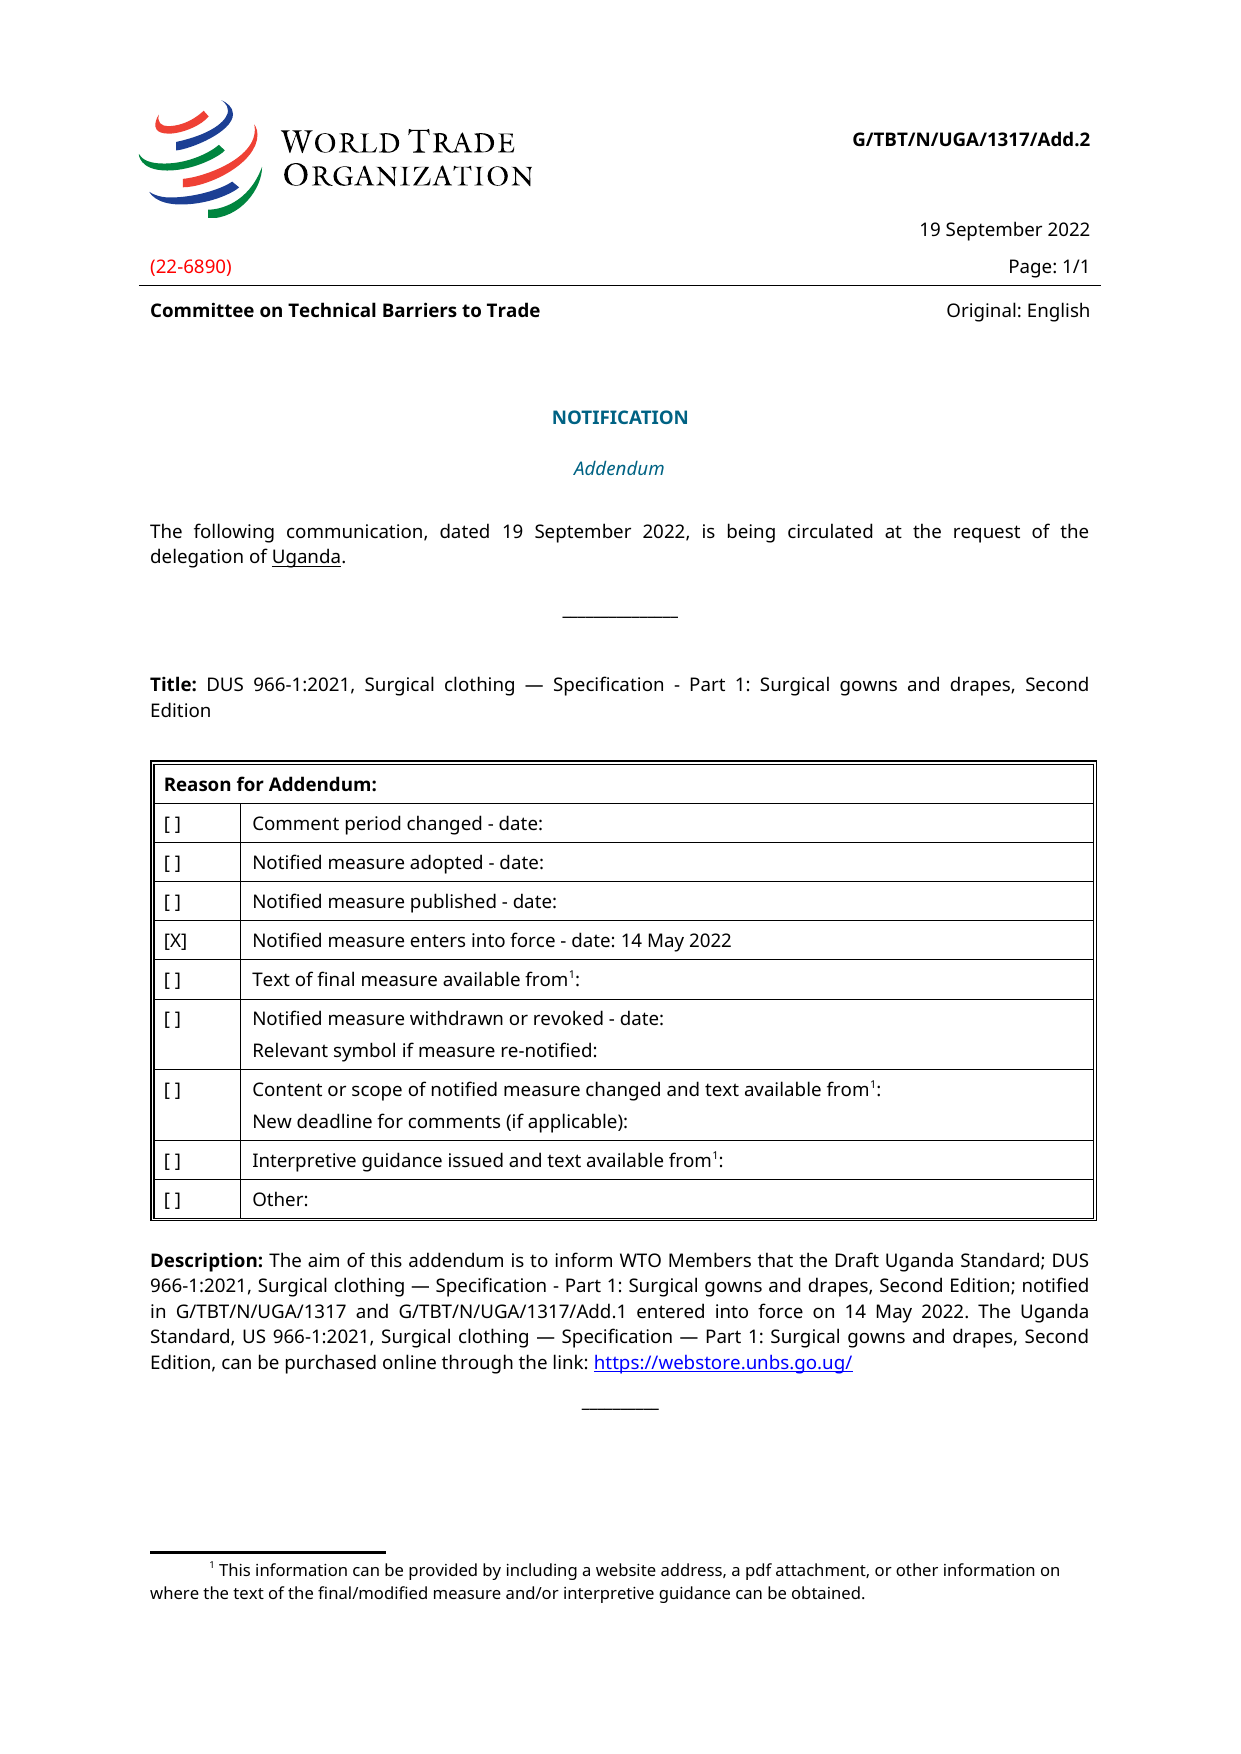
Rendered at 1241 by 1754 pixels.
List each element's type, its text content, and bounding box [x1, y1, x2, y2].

table_cell Notified measure published - date: [241, 882, 1093, 920]
table_cell [ ] [155, 1180, 240, 1218]
table_header Reason for Addendum: [155, 765, 1093, 803]
text Title: DUS 966-1:2021, Surgical clothing — Specification - Part 1: Surgical gowns and drapes, Second Edition [150, 671, 1090, 722]
table_cell [ ] [155, 1000, 240, 1069]
text _______________ [150, 595, 1090, 620]
table_cell Other: [241, 1180, 1093, 1218]
table_cell Notified measure adopted - date: [241, 843, 1093, 881]
table_cell Interpretive guidance issued and text available from1: [241, 1141, 1093, 1179]
table_cell [ ] [155, 1141, 240, 1179]
table_cell [ ] [155, 804, 240, 842]
table_cell Text of final measure available from: [241, 960, 1093, 998]
text __________ [150, 1387, 1090, 1412]
title NOTIFICATION [150, 405, 1090, 430]
table_cell Notified measure withdrawn or revoked - date: Relevant symbol if measure re-notified: [241, 1000, 1093, 1069]
text Description: The aim of this addendum is to inform WTO Members that the Draft Uganda Standard; DUS 966-1:2021, Surgical clothing — Specification - Part 1: Surgical gowns and drapes, Second Edition; notified in G/TBT/N/UGA/1317 and G/TBT/N/UGA/1317/Add.1 entered into force on 14 May 2022. The Uganda Standard, US 966-1:2021, Surgical clothing — Specification — Part 1: Surgical gowns and drapes, Second Edition, can be purchased online through the link: https://webstore.unbs.go.ug/ [150, 1247, 1090, 1374]
table_cell [X] [155, 921, 240, 959]
text The following communication, dated 19 September 2022, is being circulated at the request of the delegation of Uganda. [150, 518, 1090, 569]
table_cell Comment period changed - date: [241, 804, 1093, 842]
table_cell [ ] [155, 882, 240, 920]
table_cell [ ] [155, 1070, 240, 1140]
title Addendum [150, 455, 1090, 481]
table_cell Notified measure enters into force - date: 14 May 2022 [241, 921, 1093, 959]
table_cell Content or scope of notified measure changed and text available from1: New deadline for comments (if applicable): [241, 1070, 1093, 1140]
table_cell [ ] [155, 960, 240, 998]
table_cell [ ] [155, 843, 240, 881]
